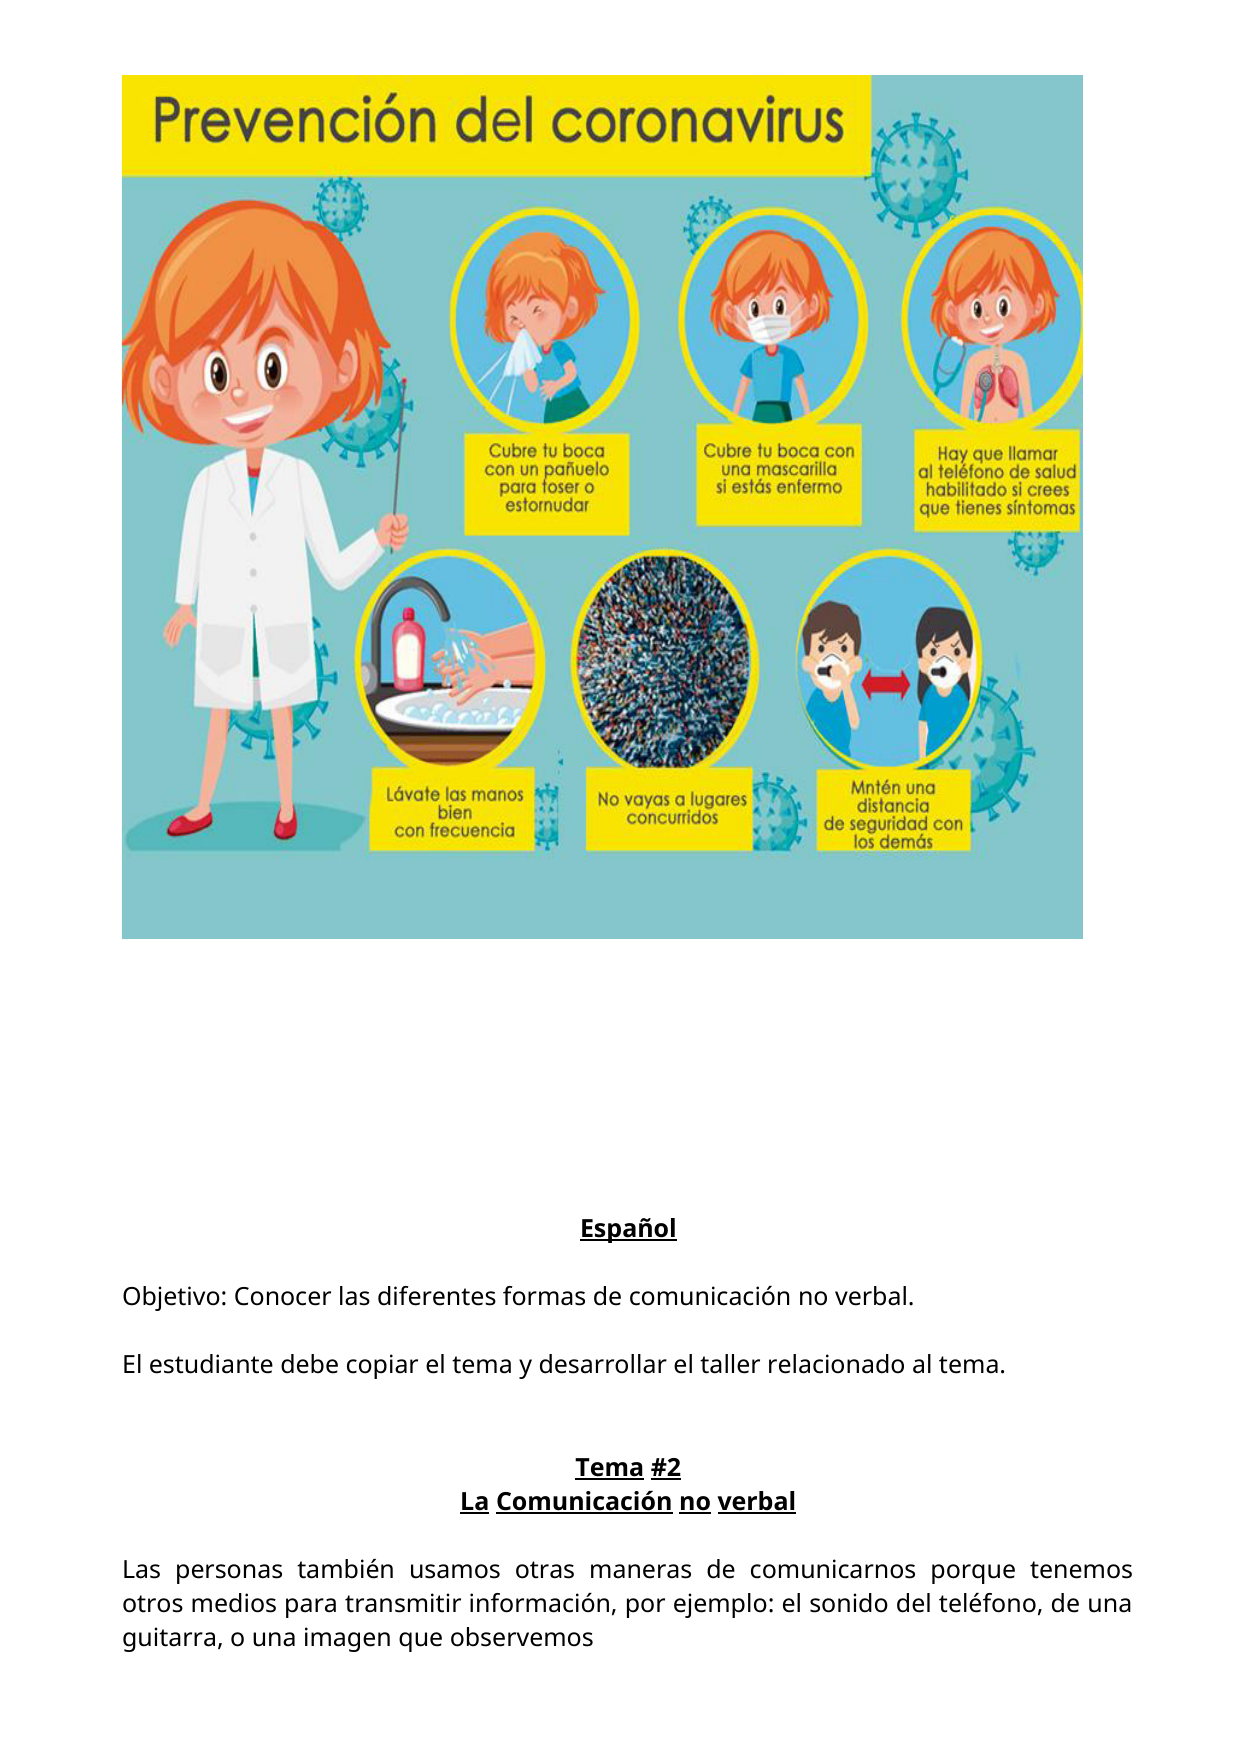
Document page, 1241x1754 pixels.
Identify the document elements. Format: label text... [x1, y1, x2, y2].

text El estudiante debe copiar el tema y desarrollar el taller relacionado al tema. [122, 1347, 1134, 1381]
text Objetivo: Conocer las diferentes formas de comunicación no verbal. [122, 1279, 1134, 1313]
text Español [122, 1211, 1134, 1245]
text Tema #2 [122, 1449, 1134, 1483]
text La Comunicación no verbal [122, 1483, 1134, 1517]
text Las personas también usamos otras maneras de comunicarnos porque tenemos otros medios para transmitir información, por ejemplo: el sonido del teléfono, de una guitarra, o una imagen que observemos [122, 1551, 1134, 1653]
